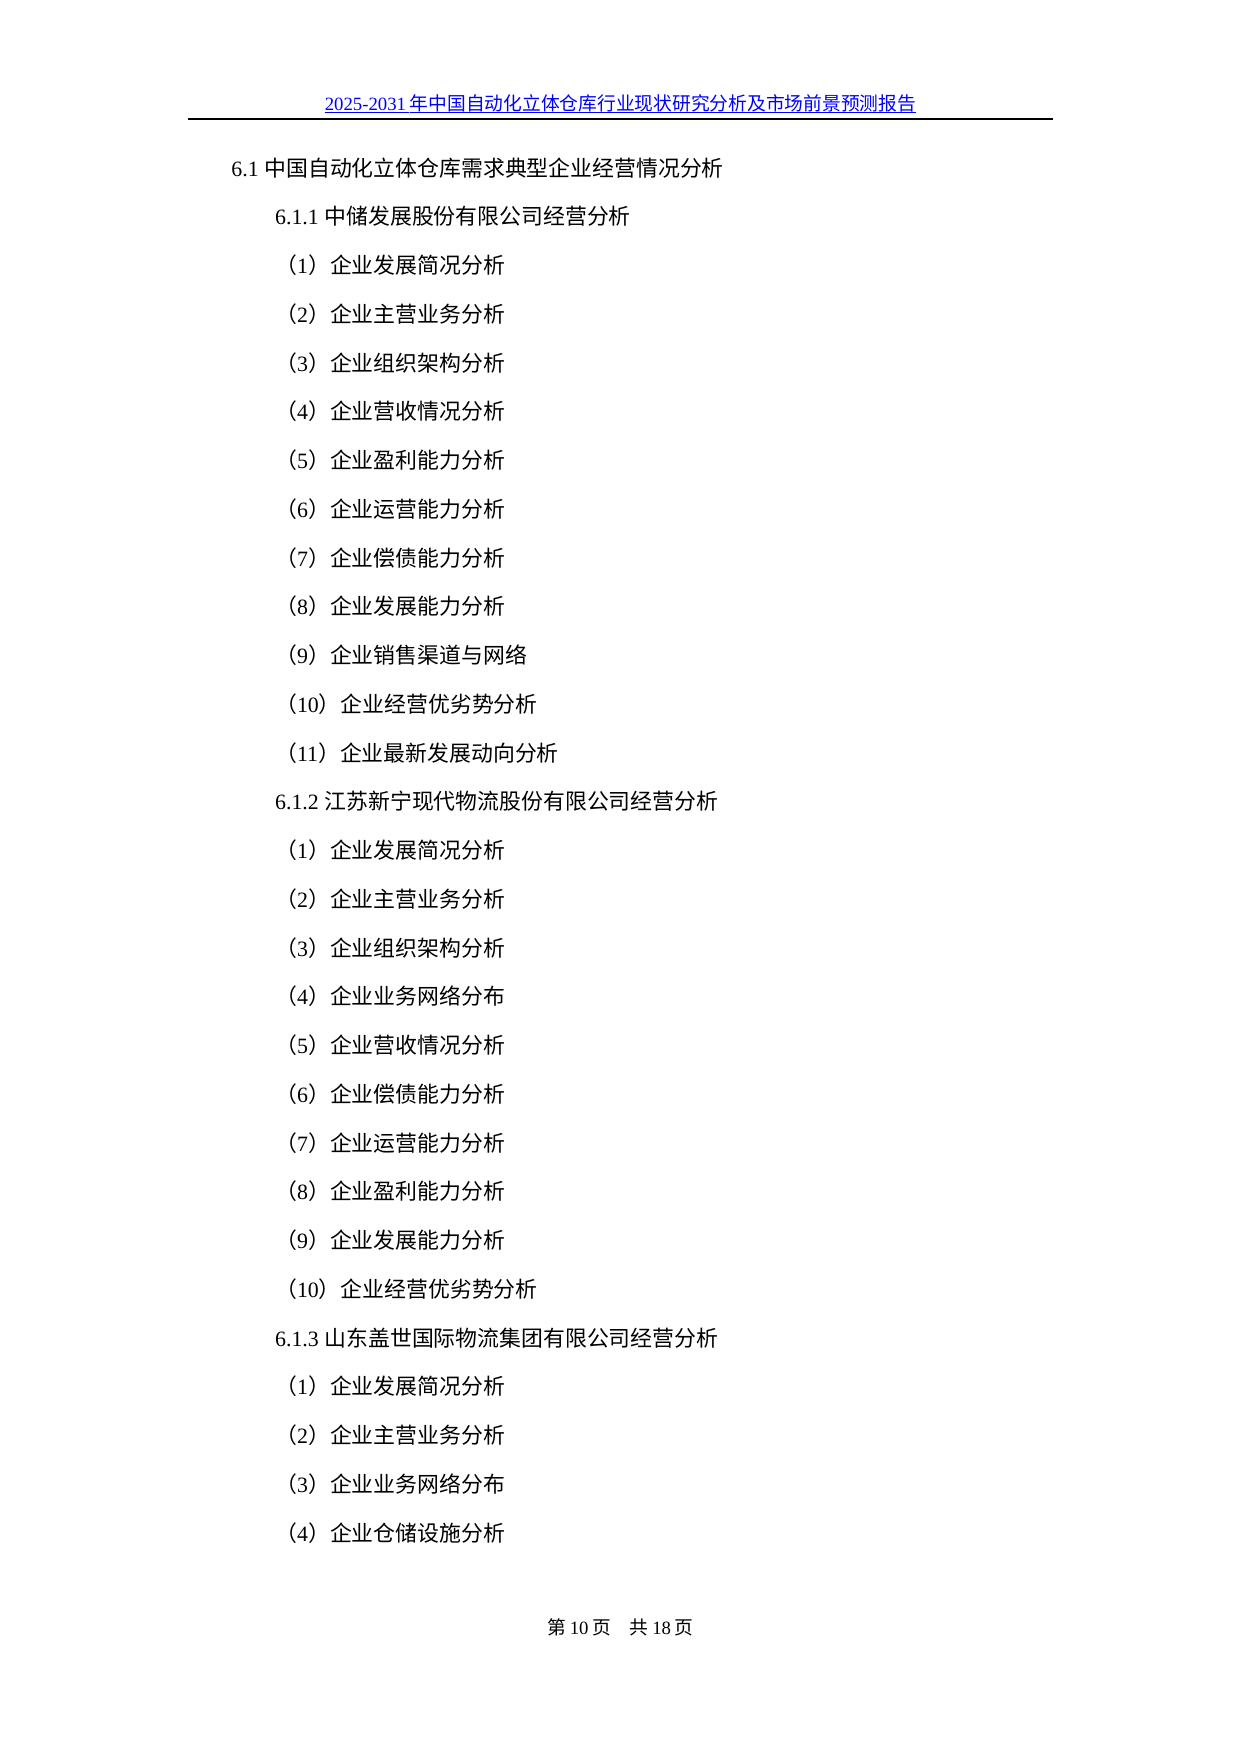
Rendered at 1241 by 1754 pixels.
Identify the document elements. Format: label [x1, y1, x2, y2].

text [187, 150, 1053, 1548]
